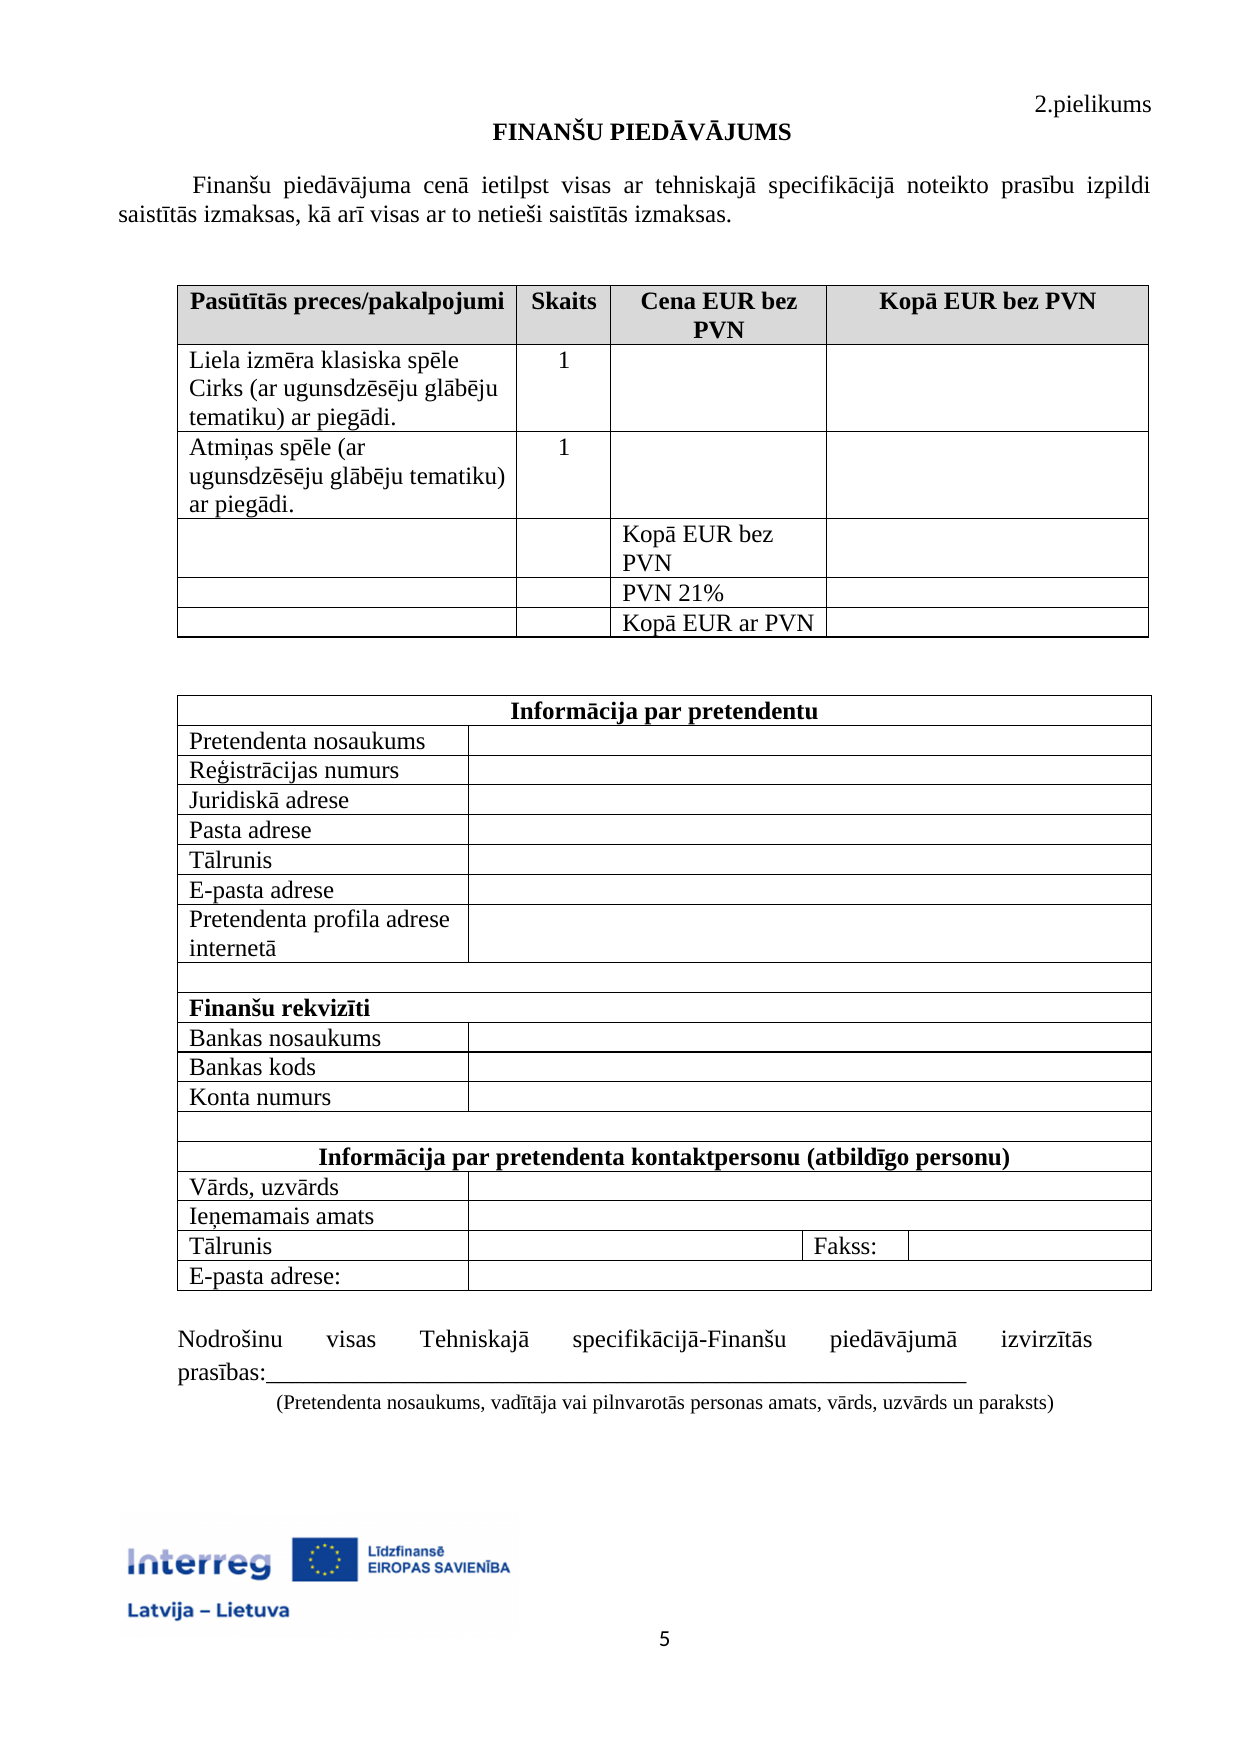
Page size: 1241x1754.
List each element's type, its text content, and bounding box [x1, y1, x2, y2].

table_cell Konta numurs [178, 1082, 468, 1111]
table_cell Bankas kods [178, 1053, 468, 1081]
table_header Kopā EUR bez PVN [827, 286, 1148, 344]
table_cell [827, 432, 1148, 518]
table_cell [469, 1261, 1151, 1290]
table_cell [469, 1201, 1151, 1230]
table_cell [469, 815, 1151, 844]
table_cell [469, 1172, 1151, 1200]
table_cell Juridiskā adrese [178, 785, 468, 814]
table_cell [469, 845, 1151, 874]
table_cell [178, 578, 516, 607]
table_cell [827, 519, 1148, 577]
table_cell Informācija par pretendenta kontaktpersonu (atbildīgo personu) [178, 1142, 1151, 1171]
table_cell Pretendenta nosaukums [178, 726, 468, 754]
text Nodrošinu visas Tehniskajā specifikācijā-Finanšu piedāvājumā izvirzītās prasības:________________________________________________________ [177, 1324, 1093, 1386]
table_cell Kopā EUR bez PVN [611, 519, 826, 577]
table_cell [178, 608, 516, 636]
table_cell [517, 519, 610, 577]
table_cell Vārds, uzvārds [178, 1172, 468, 1200]
table_cell Kopā EUR ar PVN [611, 608, 826, 636]
table_cell Finanšu rekvizīti [178, 993, 1151, 1022]
table_cell [469, 1053, 1151, 1081]
table_cell Liela izmēra klasiska spēle Cirks (ar ugunsdzēsēju glābēju tematiku) ar piegādi. [178, 345, 516, 431]
table_cell E-pasta adrese [178, 875, 468, 903]
table_cell E-pasta adrese: [178, 1261, 468, 1290]
table_header Pasūtītās preces/pakalpojumi [178, 286, 516, 344]
text (Pretendenta nosaukums, vadītāja vai pilnvarotās personas amats, vārds, uzvārds un paraksts) [177, 1390, 1152, 1414]
table_cell PVN 21% [611, 578, 826, 607]
table_cell Tālrunis [178, 845, 468, 874]
table_cell Fakss: [803, 1231, 908, 1260]
table_cell Tālrunis [178, 1231, 468, 1260]
table_cell [469, 726, 1151, 754]
table_cell [611, 432, 826, 518]
table_cell 1 [517, 432, 610, 518]
table_cell [517, 578, 610, 607]
text 2.pielikums [177, 89, 1152, 117]
table_cell Pretendenta profila adrese internetā [178, 905, 468, 962]
table_cell [178, 963, 1151, 992]
table_cell [178, 519, 516, 577]
table_cell Pasta adrese [178, 815, 468, 844]
table_cell [469, 1082, 1151, 1111]
table_cell [827, 345, 1148, 431]
table_cell [469, 756, 1151, 784]
table_cell 1 [517, 345, 610, 431]
text Finanšu piedāvājuma cenā ietilpst visas ar tehniskajā specifikācijā noteikto prasību izpildi saistītās izmaksas, kā arī visas ar to netieši saistītās izmaksas. [118, 170, 1152, 228]
table_cell [469, 1231, 802, 1260]
table_cell [611, 345, 826, 431]
table_header Cena EUR bez PVN [611, 286, 826, 344]
table_cell Bankas nosaukums [178, 1023, 468, 1051]
table_cell [469, 875, 1151, 903]
table_cell [178, 1112, 1151, 1141]
table_cell [469, 1023, 1151, 1051]
table_header Informācija par pretendentu [178, 696, 1151, 725]
table_cell [827, 608, 1148, 636]
table_cell Reģistrācijas numurs [178, 756, 468, 784]
picture [112, 1496, 535, 1658]
table_cell [469, 905, 1151, 962]
table_header Skaits [517, 286, 610, 344]
table_cell [909, 1231, 1151, 1260]
table_cell [517, 608, 610, 636]
text FINANŠU PIEDĀVĀJUMS [74, 117, 1152, 146]
table_cell Ieņemamais amats [178, 1201, 468, 1230]
table_cell [469, 785, 1151, 814]
table_cell [827, 578, 1148, 607]
table_cell Atmiņas spēle (ar ugunsdzēsēju glābēju tematiku) ar piegādi. [178, 432, 516, 518]
